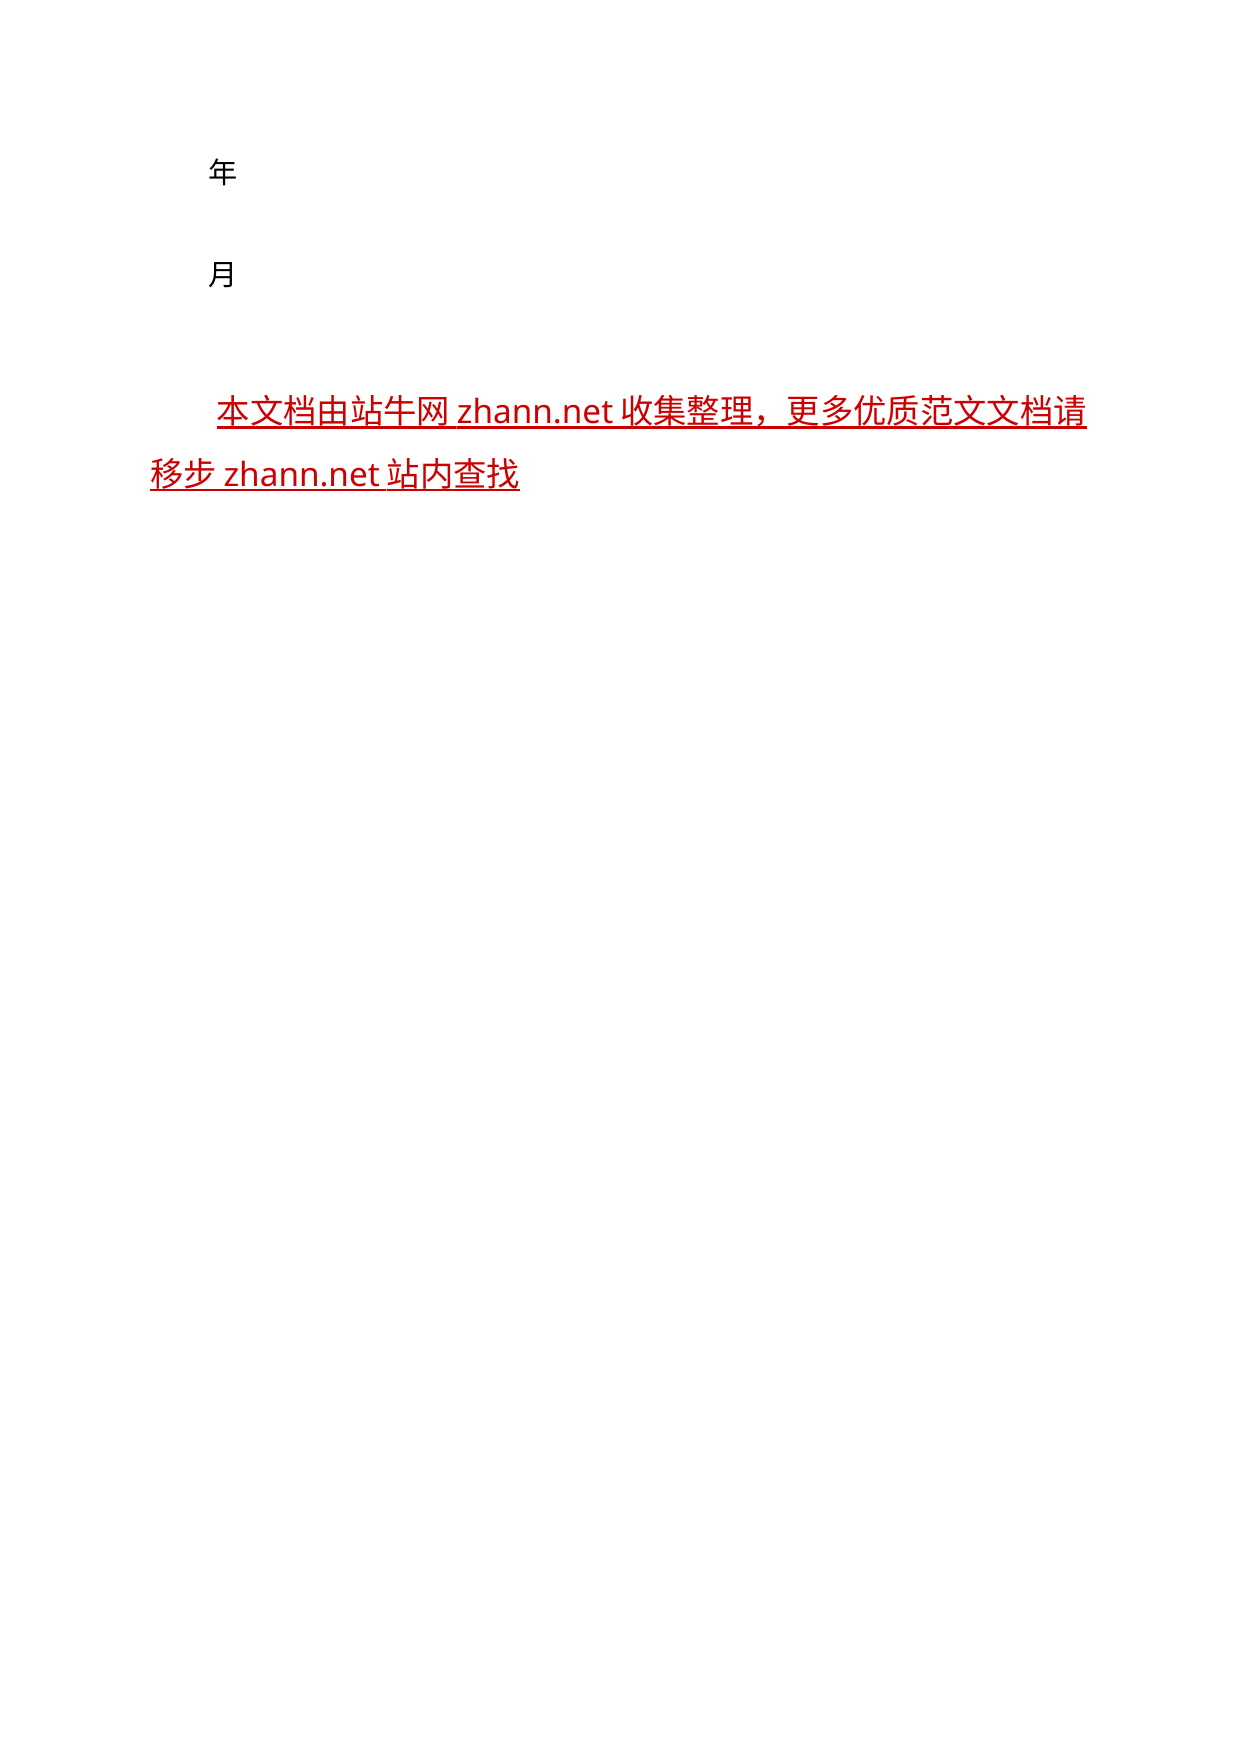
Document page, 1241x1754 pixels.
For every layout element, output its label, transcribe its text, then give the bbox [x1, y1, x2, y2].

text 本文档由站牛网zhann.net收集整理，更多优质范文文档请移步zhann.net站内查找 [150, 385, 1090, 496]
text 年 [150, 150, 1090, 192]
text 月 [150, 252, 1090, 294]
